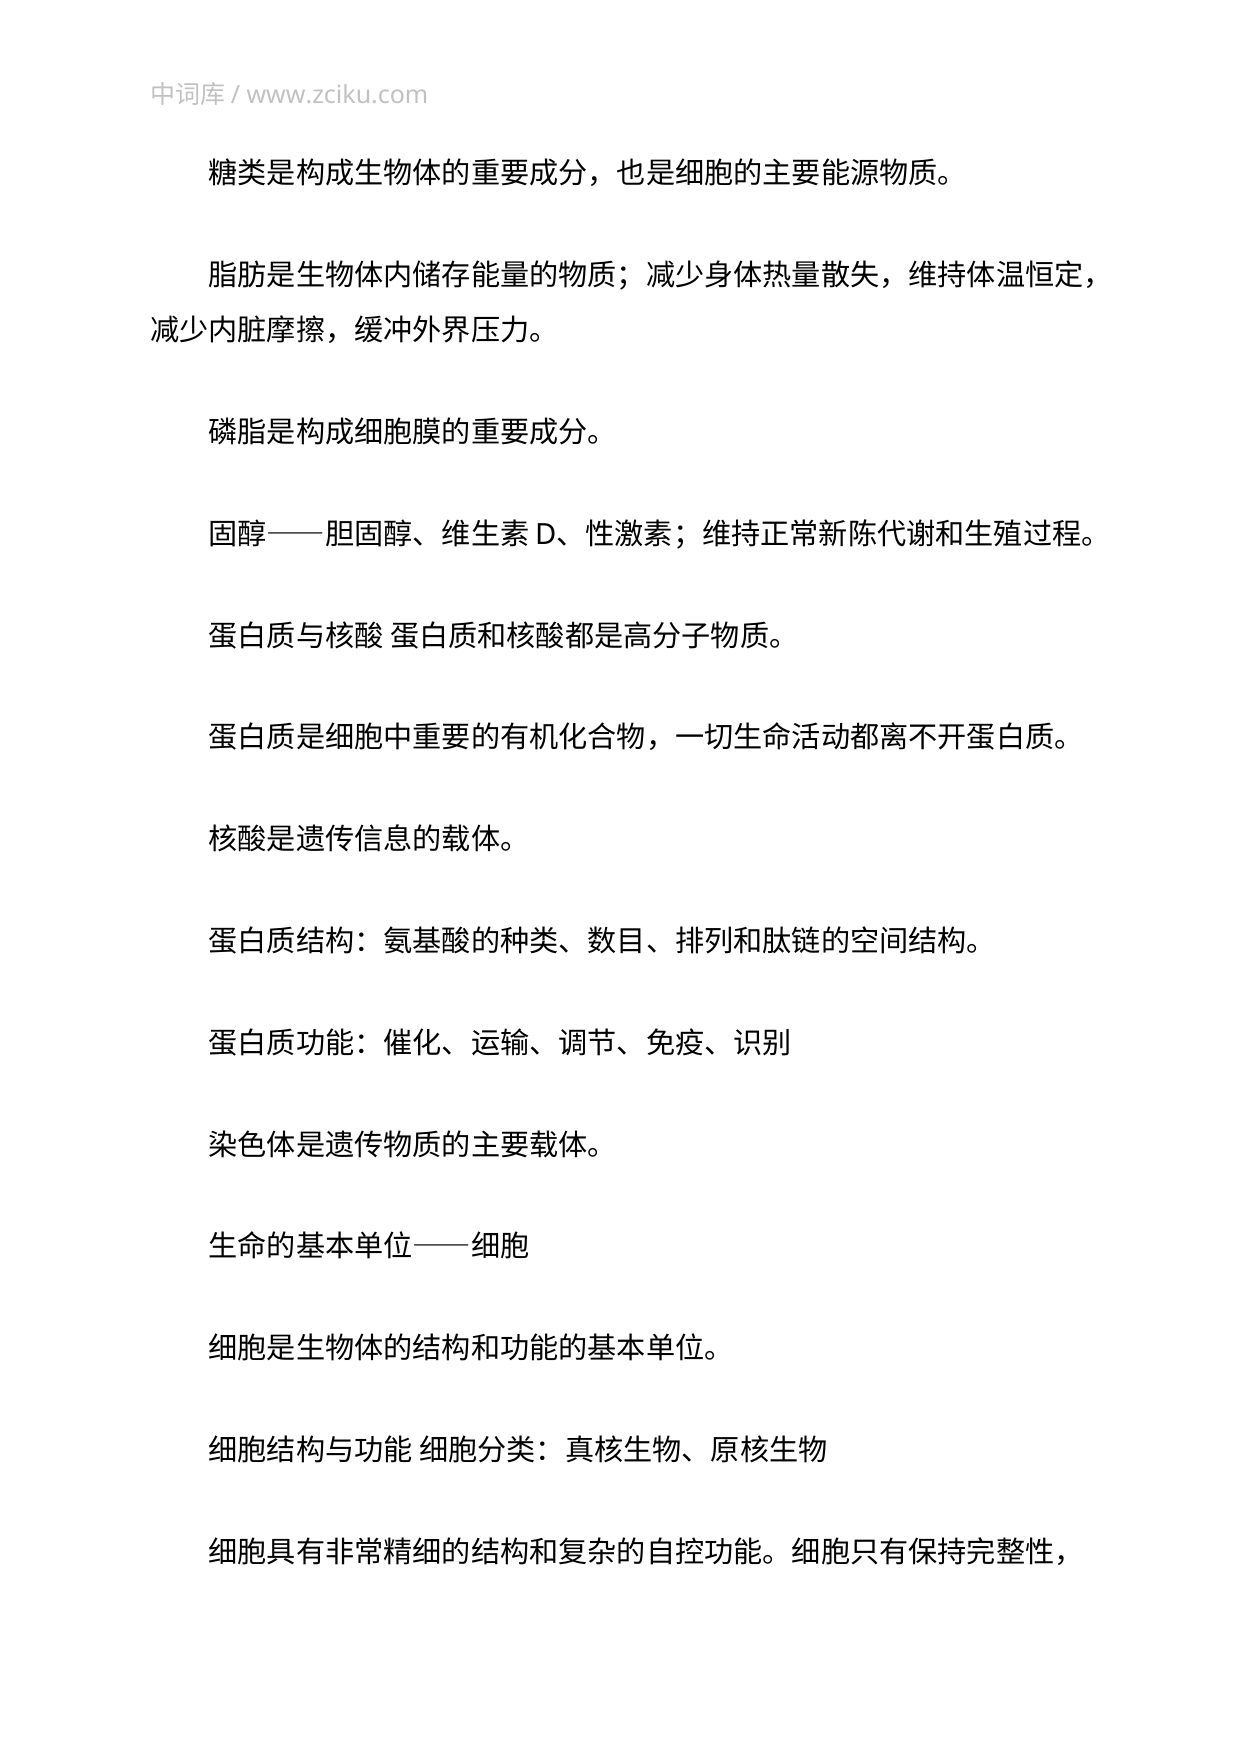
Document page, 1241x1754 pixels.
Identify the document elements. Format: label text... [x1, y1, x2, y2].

text 蛋白质与核酸 蛋白质和核酸都是高分子物质。 [150, 612, 1090, 654]
text 蛋白质是细胞中重要的有机化合物，一切生命活动都离不开蛋白质。 [150, 714, 1090, 756]
text 细胞是生物体的结构和功能的基本单位。 [150, 1324, 1090, 1367]
text 脂肪是生物体内储存能量的物质；减少身体热量散失，维持体温恒定，减少内脏摩擦，缓冲外界压力。 [150, 252, 1090, 349]
text 蛋白质功能：催化、运输、调节、免疫、识别 [150, 1019, 1090, 1062]
text 核酸是遗传信息的载体。 [150, 816, 1090, 858]
text 蛋白质结构：氨基酸的种类、数目、排列和肽链的空间结构。 [150, 917, 1090, 960]
text 染色体是遗传物质的主要载体。 [150, 1121, 1090, 1163]
text 糖类是构成生物体的重要成分，也是细胞的主要能源物质。 [150, 150, 1090, 192]
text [150, 1528, 1090, 1570]
text 固醇——胆固醇、维生素D、性激素；维持正常新陈代谢和生殖过程。 [150, 510, 1090, 553]
text 生命的基本单位——细胞 [150, 1223, 1090, 1265]
text 磷脂是构成细胞膜的重要成分。 [150, 408, 1090, 451]
text 细胞结构与功能 细胞分类：真核生物、原核生物 [150, 1426, 1090, 1469]
